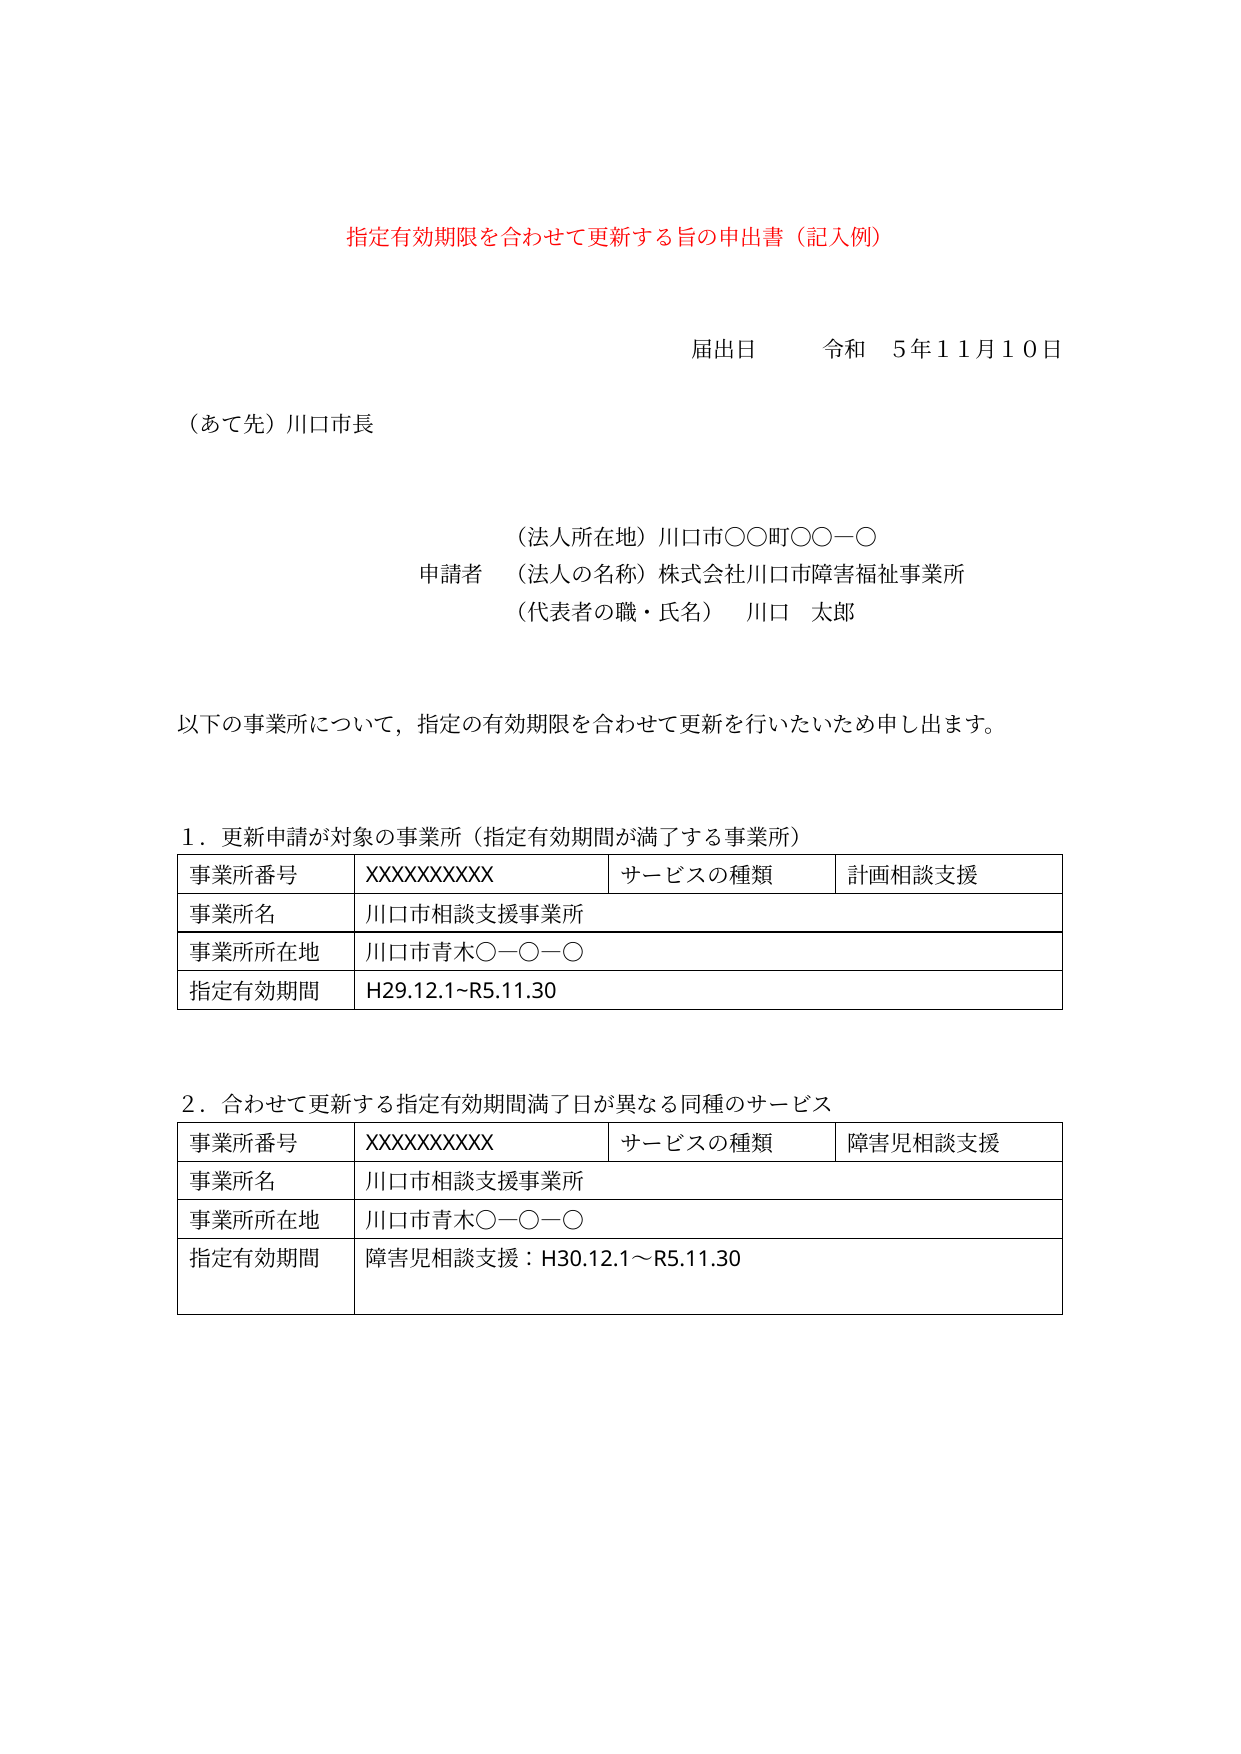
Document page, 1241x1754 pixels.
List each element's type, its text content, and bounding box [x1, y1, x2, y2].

text 申請者 （法人の名称）株式会社川口市障害福祉事業所 [177, 554, 1063, 592]
text 指定有効期限を合わせて更新する旨の申出書（記入例） [177, 217, 1063, 254]
table_header 事業所番号 [178, 1123, 354, 1161]
table_cell H29.12.1~R5.11.30 [355, 971, 1062, 1008]
table_cell 事業所名 [178, 1162, 354, 1199]
text 届出日 令和 ５年１１月１０日 [177, 329, 1063, 367]
table_cell 川口市相談支援事業所 [355, 894, 1062, 931]
text （あて先）川口市長 [177, 404, 1063, 442]
table_header XXXXXXXXXX [355, 1123, 608, 1161]
table_cell 障害児相談支援：H30.12.1～R5.11.30 [355, 1239, 1062, 1314]
table_header 計画相談支援 [836, 855, 1062, 893]
text ２．合わせて更新する指定有効期間満了日が異なる同種のサービス [177, 1084, 1063, 1122]
table_cell 事業所所在地 [178, 1200, 354, 1238]
table_header サービスの種類 [609, 1123, 835, 1161]
table_cell 指定有効期間 [178, 971, 354, 1008]
table_cell 川口市青木〇―〇―〇 [355, 1200, 1062, 1238]
table_header 事業所番号 [178, 855, 354, 893]
text （法人所在地）川口市〇〇町〇〇―〇 [177, 517, 1063, 554]
table_header 障害児相談支援 [836, 1123, 1062, 1161]
table_cell 川口市相談支援事業所 [355, 1162, 1062, 1199]
text 以下の事業所について，指定の有効期限を合わせて更新を行いたいため申し出ます。 [177, 704, 1063, 742]
text １．更新申請が対象の事業所（指定有効期間が満了する事業所） [177, 817, 1063, 854]
table_cell 事業所名 [178, 894, 354, 931]
table_cell 指定有効期間 [178, 1239, 354, 1314]
text （代表者の職・氏名） 川口 太郎 [177, 592, 1063, 629]
table_cell 川口市青木〇―〇―〇 [355, 933, 1062, 970]
table_header サービスの種類 [609, 855, 835, 893]
table_cell 事業所所在地 [178, 933, 354, 970]
table_header XXXXXXXXXX [355, 855, 608, 893]
